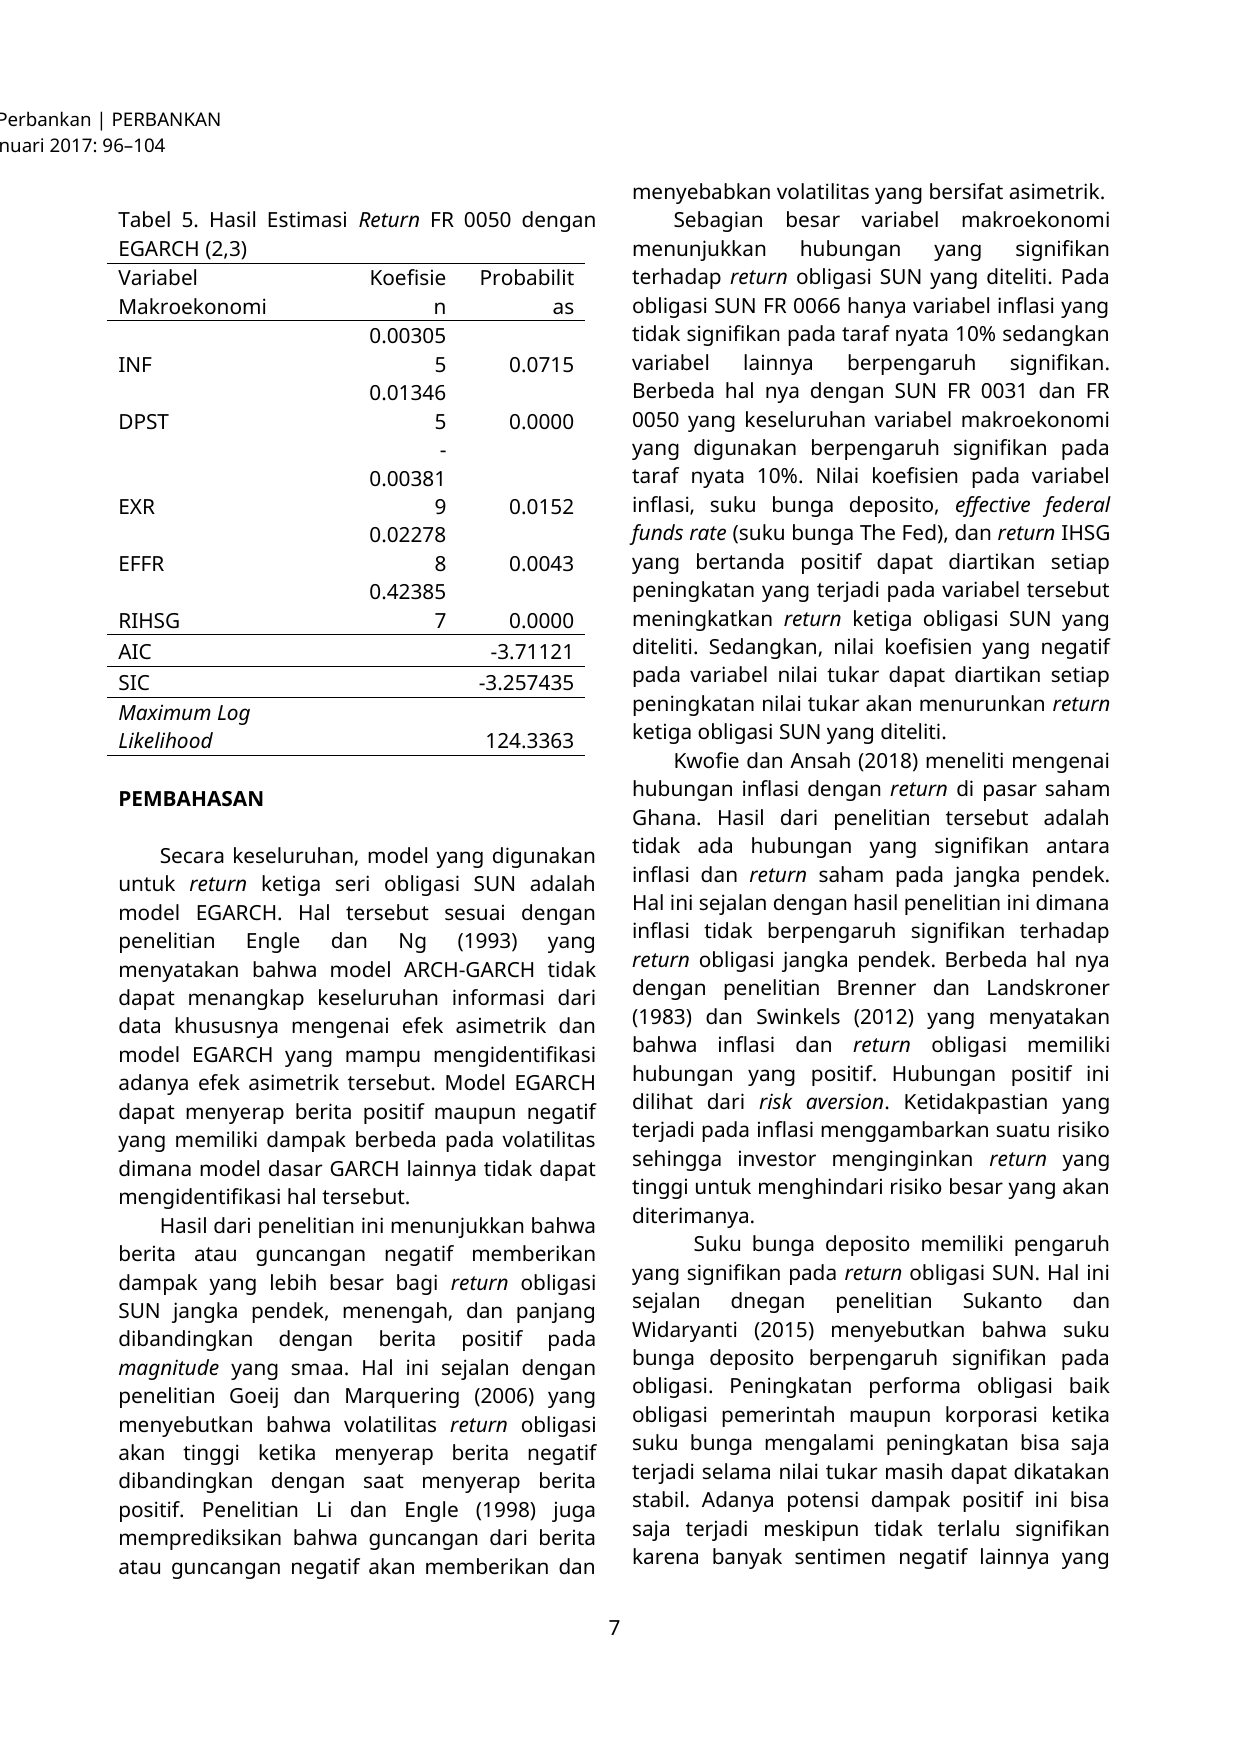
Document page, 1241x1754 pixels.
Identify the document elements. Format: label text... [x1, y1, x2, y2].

table_cell 124.3363 [349, 698, 585, 755]
table_cell Maximum Log Likelihood [107, 698, 349, 755]
table_cell EFFR [107, 521, 349, 577]
table_cell DPST [107, 378, 349, 435]
table_cell 0.013465 [349, 378, 457, 435]
text Hasil dari penelitian ini menunjukkan bahwa berita atau guncangan negatif memberikan dampak yang lebih besar bagi return obligasi SUN jangka pendek, menengah, dan panjang dibandingkan dengan berita positif pada magnitude yang smaa. Hal ini sejalan dengan penelitian Goeij dan Marquering (2006) yang menyebutkan bahwa volatilitas return obligasi akan tinggi ketika menyerap berita negatif dibandingkan dengan saat menyerap berita positif. Penelitian Li dan Engle (1998) juga memprediksikan bahwa guncangan dari berita atau guncangan negatif akan memberikan dan menyebabkan volatilitas yang bersifat asimetrik. [118, 1211, 596, 1580]
text Tabel 5. Hasil Estimasi Return FR 0050 dengan EGARCH (2,3) [118, 206, 596, 262]
table_cell 0.423857 [349, 578, 457, 634]
table_cell 0.0043 [457, 521, 585, 577]
text Kwofie dan Ansah (2018) meneliti mengenai hubungan inflasi dengan return di pasar saham Ghana. Hasil dari penelitian tersebut adalah tidak ada hubungan yang signifikan antara inflasi dan return saham pada jangka pendek. Hal ini sejalan dengan hasil penelitian ini dimana inflasi tidak berpengaruh signifikan terhadap return obligasi jangka pendek. Berbeda hal nya dengan penelitian Brenner dan Landskroner (1983) dan Swinkels (2012) yang menyatakan bahwa inflasi dan return obligasi memiliki hubungan yang positif. Hubungan positif ini dilihat dari risk aversion. Ketidakpastian yang terjadi pada inflasi menggambarkan suatu risiko sehingga investor menginginkan return yang tinggi untuk menghindari risiko besar yang akan diterimanya. [632, 746, 1110, 1229]
table_cell 0.0000 [457, 378, 585, 435]
text Sebagian besar variabel makroekonomi menunjukkan hubungan yang signifikan terhadap return obligasi SUN yang diteliti. Pada obligasi SUN FR 0066 hanya variabel inflasi yang tidak signifikan pada taraf nyata 10% sedangkan variabel lainnya berpengaruh signifikan. Berbeda hal nya dengan SUN FR 0031 dan FR 0050 yang keseluruhan variabel makroekonomi yang digunakan berpengaruh signifikan pada taraf nyata 10%. Nilai koefisien pada variabel inflasi, suku bunga deposito, effective federal funds rate (suku bunga The Fed), dan return IHSG yang bertanda positif dapat diartikan setiap peningkatan yang terjadi pada variabel tersebut meningkatkan return ketiga obligasi SUN yang diteliti. Sedangkan, nilai koefisien yang negatif pada variabel nilai tukar dapat diartikan setiap peningkatan nilai tukar akan menurunkan return ketiga obligasi SUN yang diteliti. [632, 206, 1110, 746]
table_cell EXR [107, 435, 349, 521]
table_cell -3.257435 [349, 667, 585, 697]
subtitle PEMBAHASAN [118, 784, 596, 813]
text Secara keseluruhan, model yang digunakan untuk return ketiga seri obligasi SUN adalah model EGARCH. Hal tersebut sesuai dengan penelitian Engle dan Ng (1993) yang menyatakan bahwa model ARCH-GARCH tidak dapat menangkap keseluruhan informasi dari data khususnya mengenai efek asimetrik dan model EGARCH yang mampu mengidentifikasi adanya efek asimetrik tersebut. Model EGARCH dapat menyerap berita positif maupun negatif yang memiliki dampak berbeda pada volatilitas dimana model dasar GARCH lainnya tidak dapat mengidentifikasi hal tersebut. [118, 841, 596, 1211]
table_cell -3.71121 [349, 635, 585, 666]
table_cell 0.0000 [457, 578, 585, 634]
table_header Variabel Makroekonomi [107, 264, 349, 320]
table_cell SIC [107, 667, 349, 697]
table_cell RIHSG [107, 578, 349, 634]
table_cell 0.022788 [349, 521, 457, 577]
table_cell AIC [107, 635, 349, 666]
table_cell 0.003055 [349, 321, 457, 378]
table_header Koefisien [349, 264, 457, 320]
table_cell 0.0715 [457, 321, 585, 378]
table_cell -0.003819 [349, 435, 457, 521]
table_cell INF [107, 321, 349, 378]
table_header Probabilitas [457, 264, 585, 320]
table_cell 0.0152 [457, 435, 585, 521]
